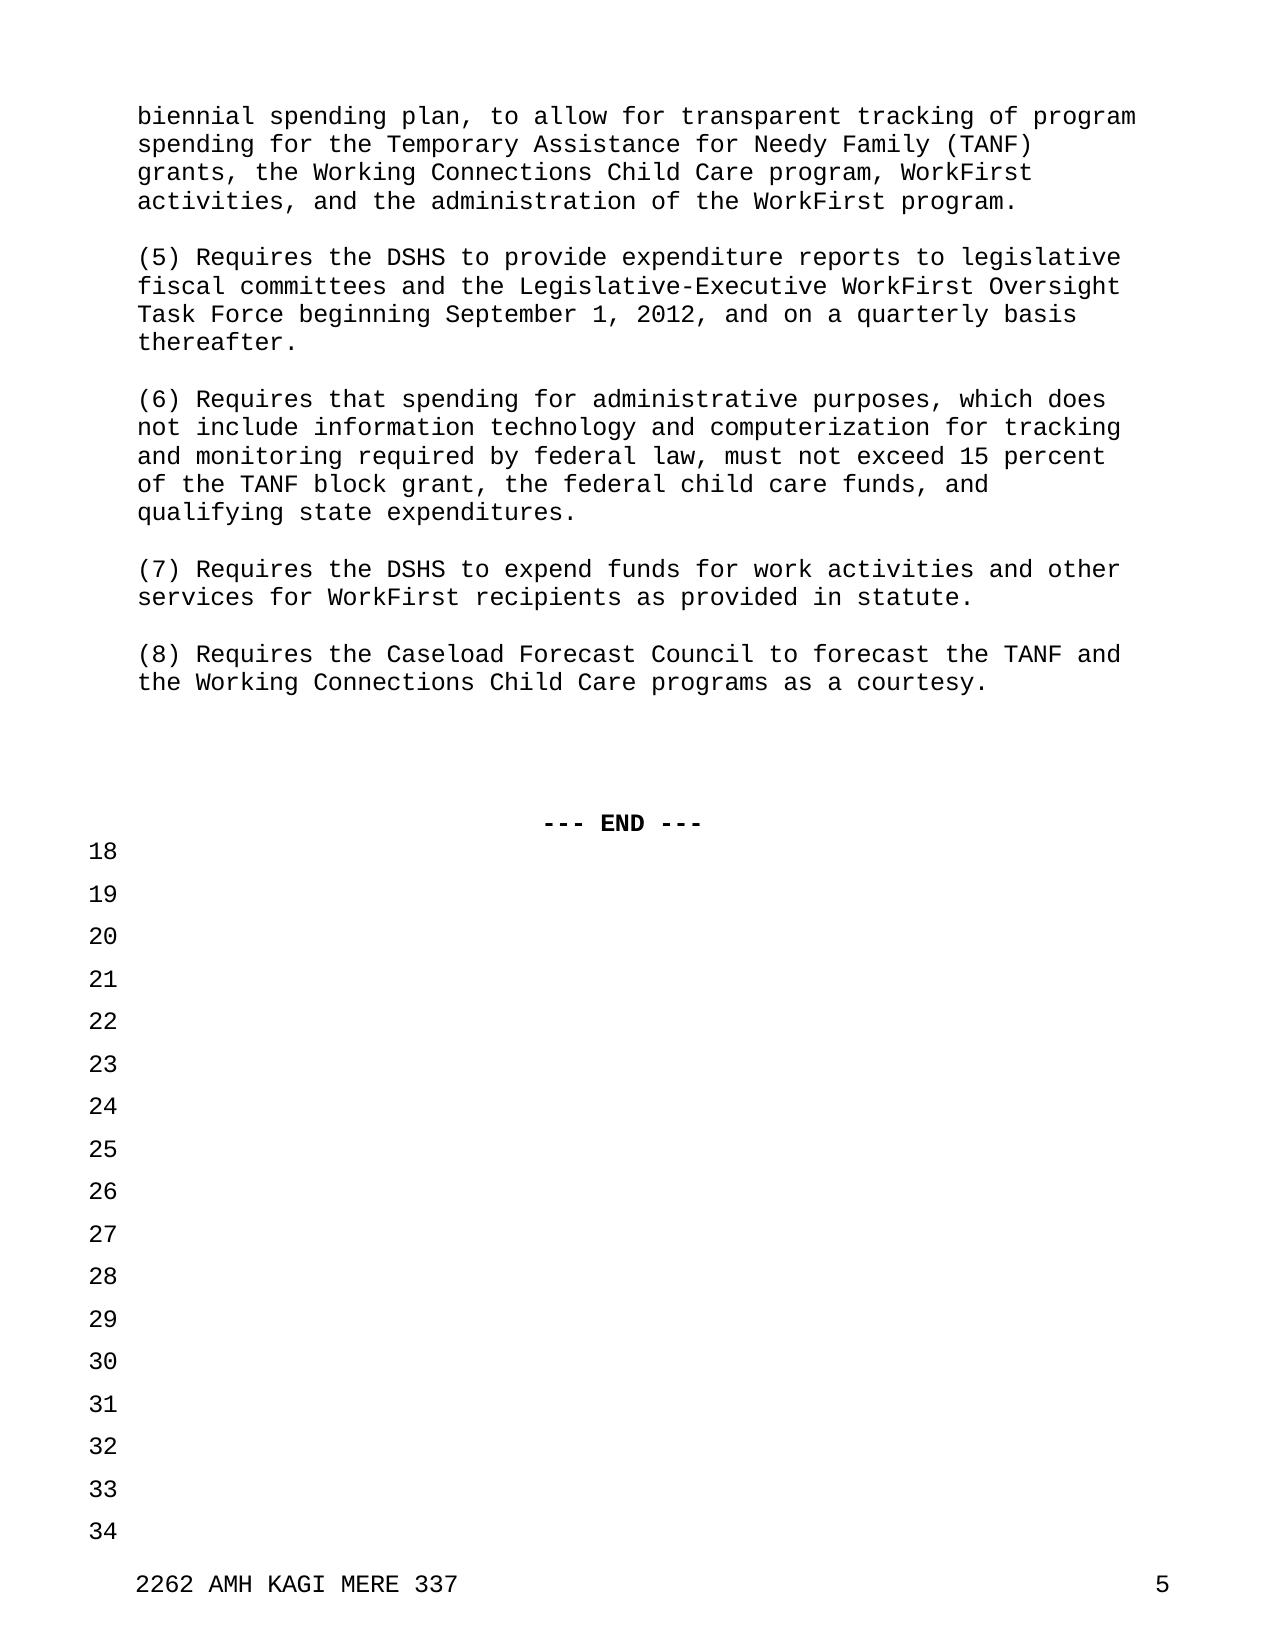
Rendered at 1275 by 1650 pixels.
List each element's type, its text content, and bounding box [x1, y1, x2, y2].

text --- END --- [75, 797, 1170, 840]
